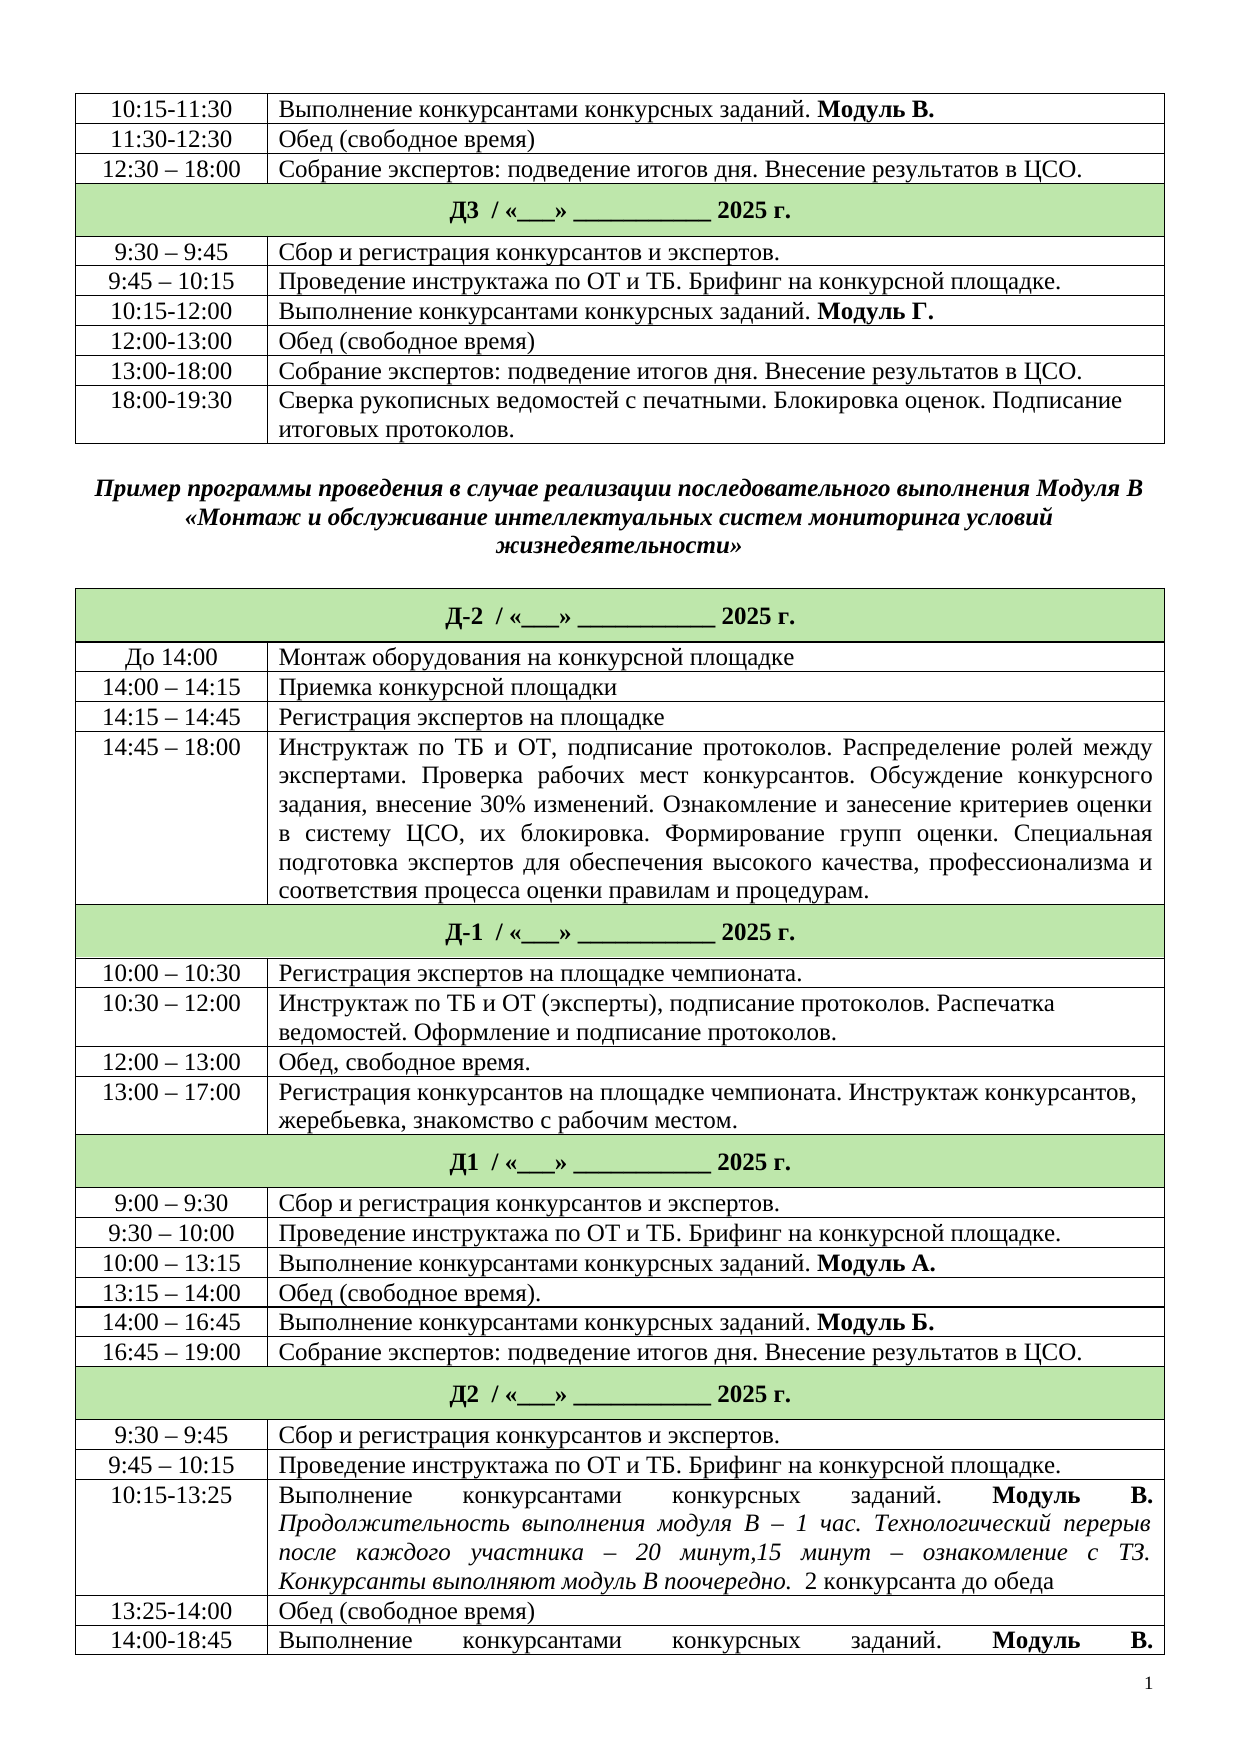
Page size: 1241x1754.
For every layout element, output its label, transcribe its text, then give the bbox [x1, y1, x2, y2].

table_cell 13:15 – 14:00 [76, 1278, 267, 1306]
table_cell Собрание экспертов: подведение итогов дня. Внесение результатов в ЦСО. [268, 356, 1164, 384]
table_cell 13:00 – 17:00 [76, 1077, 267, 1134]
table_cell 9:30 – 9:45 [76, 1420, 267, 1449]
table_cell 14:15 – 14:45 [76, 702, 267, 731]
table_cell Д2 / «___» ___________ 2025 г. [76, 1367, 1164, 1419]
table_cell 16:45 – 19:00 [76, 1337, 267, 1366]
table_cell 10:30 – 12:00 [76, 988, 267, 1046]
table_cell Д1 / «___» ___________ 2025 г. [76, 1135, 1164, 1187]
table_cell Обед, свободное время. [268, 1047, 1164, 1076]
table_cell Выполнение конкурсантами конкурсных заданий. Модуль В. [268, 94, 1164, 123]
table_cell 10:15-13:25 [76, 1480, 267, 1595]
table_cell Обед (свободное время) [268, 124, 1164, 153]
table_cell Регистрация экспертов на площадке чемпионата. [268, 959, 1164, 987]
table_cell Монтаж оборудования на конкурсной площадке [268, 643, 1164, 671]
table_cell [268, 237, 1164, 265]
table_cell Собрание экспертов: подведение итогов дня. Внесение результатов в ЦСО. [268, 1337, 1164, 1366]
table_cell 13:00-18:00 [76, 356, 267, 384]
table_cell 14:00 – 16:45 [76, 1308, 267, 1336]
table_cell Обед (свободное время). [268, 1278, 1164, 1306]
table_cell До 14:00 [76, 643, 267, 671]
table_cell 14:45 – 18:00 [76, 732, 267, 904]
table_cell Обед (свободное время) [268, 1596, 1164, 1624]
table_cell Д3 / «___» ___________ 2025 г. [76, 184, 1164, 236]
table_cell Сверка рукописных ведомостей с печатными. Блокировка оценок. Подписание итоговых протоколов. [268, 386, 1164, 443]
table_cell 9:45 – 10:15 [76, 266, 267, 295]
table_cell Обед (свободное время) [268, 326, 1164, 355]
table_cell 9:00 – 9:30 [76, 1188, 267, 1217]
table_cell Проведение инструктажа по ОТ и ТБ. Брифинг на конкурсной площадке. [268, 266, 1164, 295]
table_cell Сбор и регистрация конкурсантов и экспертов. [268, 1420, 1164, 1449]
table_cell Проведение инструктажа по ОТ и ТБ. Брифинг на конкурсной площадке. [268, 1218, 1164, 1247]
table_cell 18:00-19:30 [76, 386, 267, 443]
table_cell 12:00-13:00 [76, 326, 267, 355]
table_cell 9:30 – 9:45 [76, 237, 267, 265]
table_cell Регистрация экспертов на площадке [268, 702, 1164, 731]
table_cell 14:00-18:45 [76, 1626, 267, 1654]
table_cell 10:00 – 10:30 [76, 959, 267, 987]
table_cell Регистрация конкурсантов на площадке чемпионата. Инструктаж конкурсантов, жеребьевка, знакомство с рабочим местом. [268, 1077, 1164, 1134]
table_cell 11:30-12:30 [76, 124, 267, 153]
table_header Д-2 / «___» ___________ 2025 г. [76, 589, 1164, 641]
table_cell 9:30 – 10:00 [76, 1218, 267, 1247]
table_cell 10:15-11:30 [76, 94, 267, 123]
table_cell Выполнение конкурсантами конкурсных заданий. Модуль Б. [268, 1308, 1164, 1336]
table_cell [268, 154, 1164, 182]
table_cell 10:00 – 13:15 [76, 1248, 267, 1277]
table_cell Сбор и регистрация конкурсантов и экспертов. [268, 1188, 1164, 1217]
table_cell Проведение инструктажа по ОТ и ТБ. Брифинг на конкурсной площадке. [268, 1450, 1164, 1479]
table_cell 10:15-12:00 [76, 296, 267, 325]
table_cell 14:00 – 14:15 [76, 672, 267, 701]
table_cell 9:45 – 10:15 [76, 1450, 267, 1479]
table_cell Выполнение конкурсантами конкурсных заданий. Модуль Г. [268, 296, 1164, 325]
table_cell Выполнение конкурсантами конкурсных заданий. Модуль А. [268, 1248, 1164, 1277]
table_cell 13:25-14:00 [76, 1596, 267, 1624]
table_cell Инструктаж по ТБ и ОТ, подписание протоколов. Распределение ролей между экспертами. Проверка рабочих мест конкурсантов. Обсуждение конкурсного задания, внесение 30% изменений. Ознакомление и занесение критериев оценки в систему ЦСО, их блокировка. Формирование групп оценки. Специальная подготовка экспертов для обеспечения высокого качества, профессионализма и соответствия процесса оценки правилам и процедурам. [268, 732, 1164, 904]
table_cell 12:30 – 18:00 [76, 154, 267, 182]
table_cell Инструктаж по ТБ и ОТ (эксперты), подписание протоколов. Распечатка ведомостей. Оформление и подписание протоколов. [268, 988, 1164, 1046]
table_cell Приемка конкурсной площадки [268, 672, 1164, 701]
table_cell Д-1 / «___» ___________ 2025 г. [76, 905, 1164, 957]
text Пример программы проведения в случае реализации последовательного выполнения Модуля В «Монтаж и обслуживание интеллектуальных систем мониторинга условий жизнедеятельности» [75, 473, 1165, 559]
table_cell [268, 1626, 1164, 1654]
table_cell 12:00 – 13:00 [76, 1047, 267, 1076]
